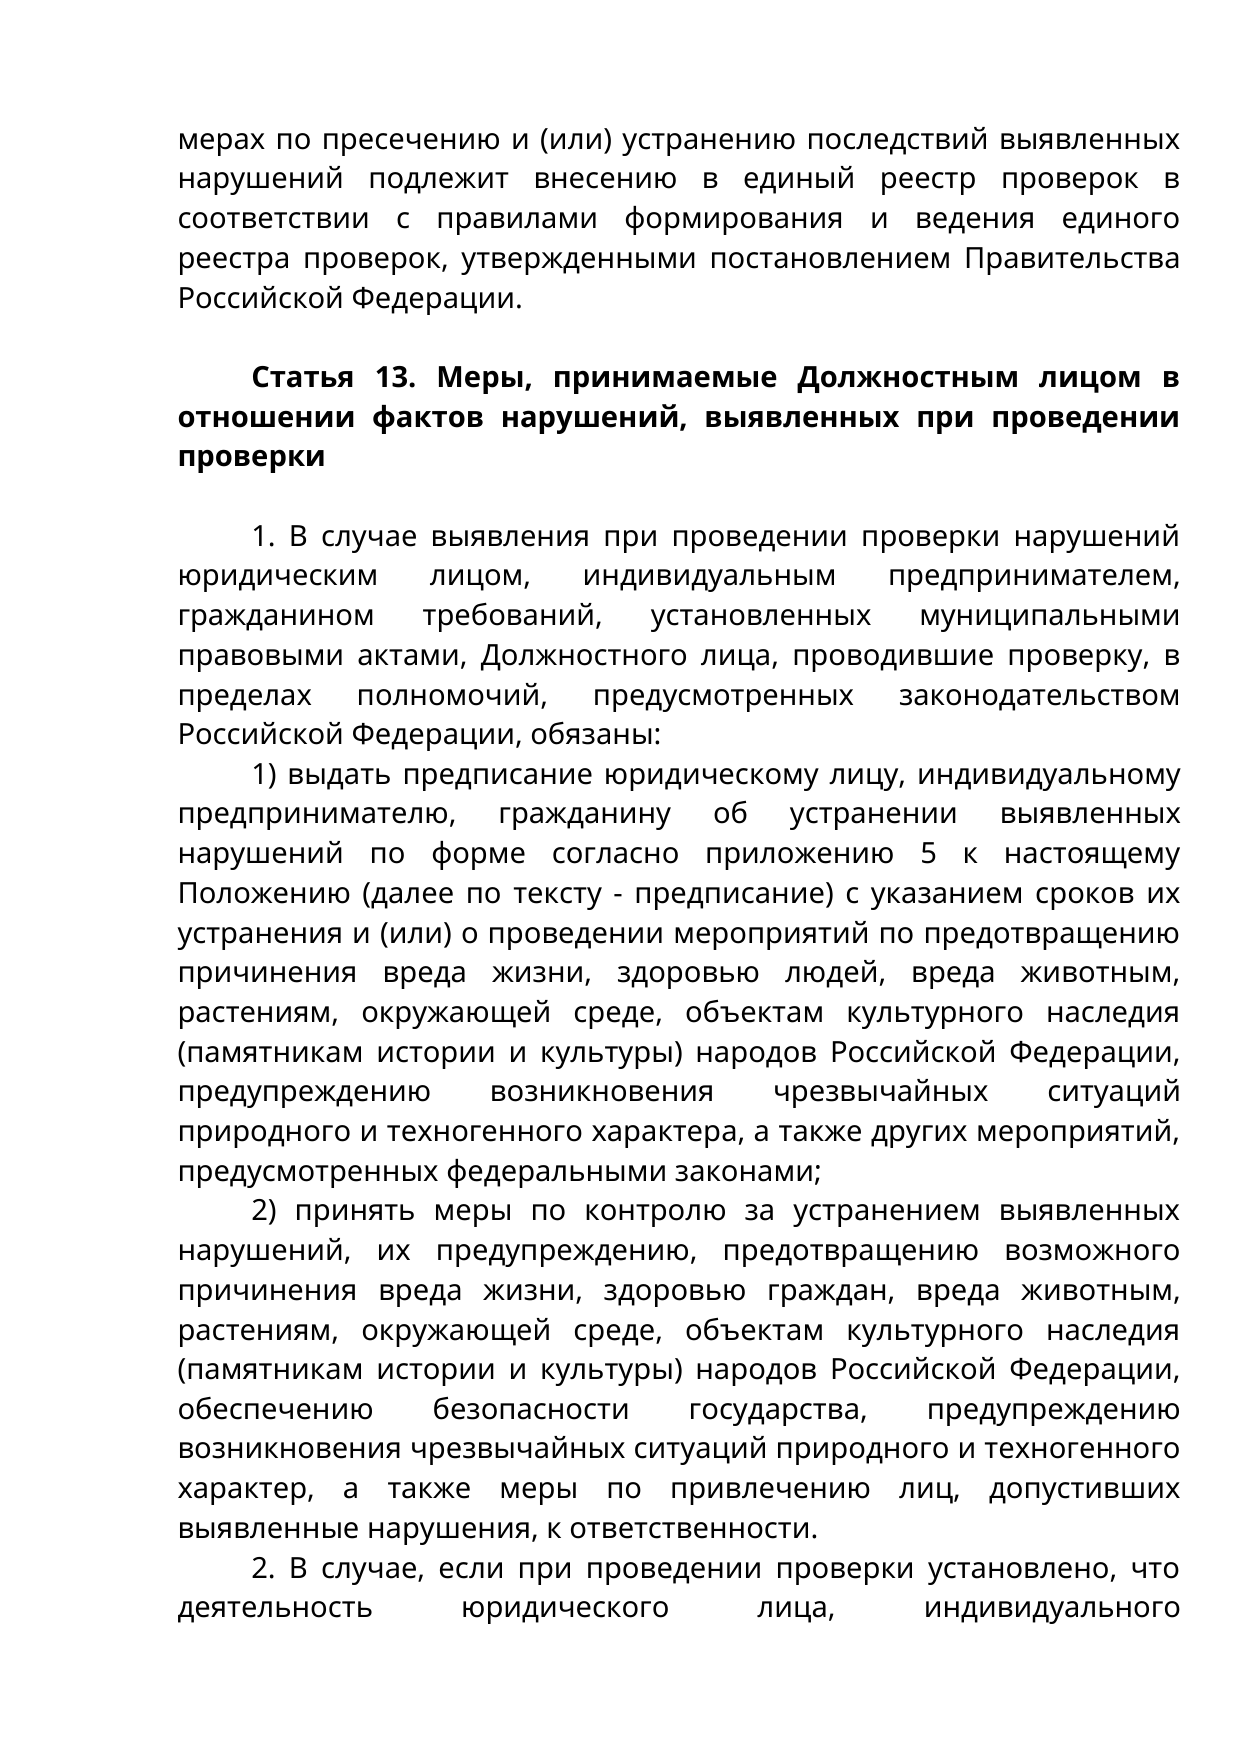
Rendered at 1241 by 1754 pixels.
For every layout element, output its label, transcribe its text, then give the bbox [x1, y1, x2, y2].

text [177, 1547, 1181, 1626]
text 1. В случае выявления при проведении проверки нарушений юридическим лицом, индивидуальным предпринимателем, гражданином требований, установленных муниципальными правовыми актами, Должностного лица, проводившие проверку, в пределах полномочий, предусмотренных законодательством Российской Федерации, обязаны: [177, 515, 1181, 753]
title Статья 13. Меры, принимаемые Должностным лицом в отношении фактов нарушений, выявленных при проведении проверки [177, 356, 1181, 475]
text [177, 118, 1181, 317]
text 1) выдать предписание юридическому лицу, индивидуальному предпринимателю, гражданину об устранении выявленных нарушений по форме согласно приложению 5 к настоящему Положению (далее по тексту - предписание) с указанием сроков их устранения и (или) о проведении мероприятий по предотвращению причинения вреда жизни, здоровью людей, вреда животным, растениям, окружающей среде, объектам культурного наследия (памятникам истории и культуры) народов Российской Федерации, предупреждению возникновения чрезвычайных ситуаций природного и техногенного характера, а также других мероприятий, предусмотренных федеральными законами; [177, 753, 1181, 1190]
text 2) принять меры по контролю за устранением выявленных нарушений, их предупреждению, предотвращению возможного причинения вреда жизни, здоровью граждан, вреда животным, растениям, окружающей среде, объектам культурного наследия (памятникам истории и культуры) народов Российской Федерации, обеспечению безопасности государства, предупреждению возникновения чрезвычайных ситуаций природного и техногенного характер, а также меры по привлечению лиц, допустивших выявленные нарушения, к ответственности. [177, 1190, 1181, 1547]
